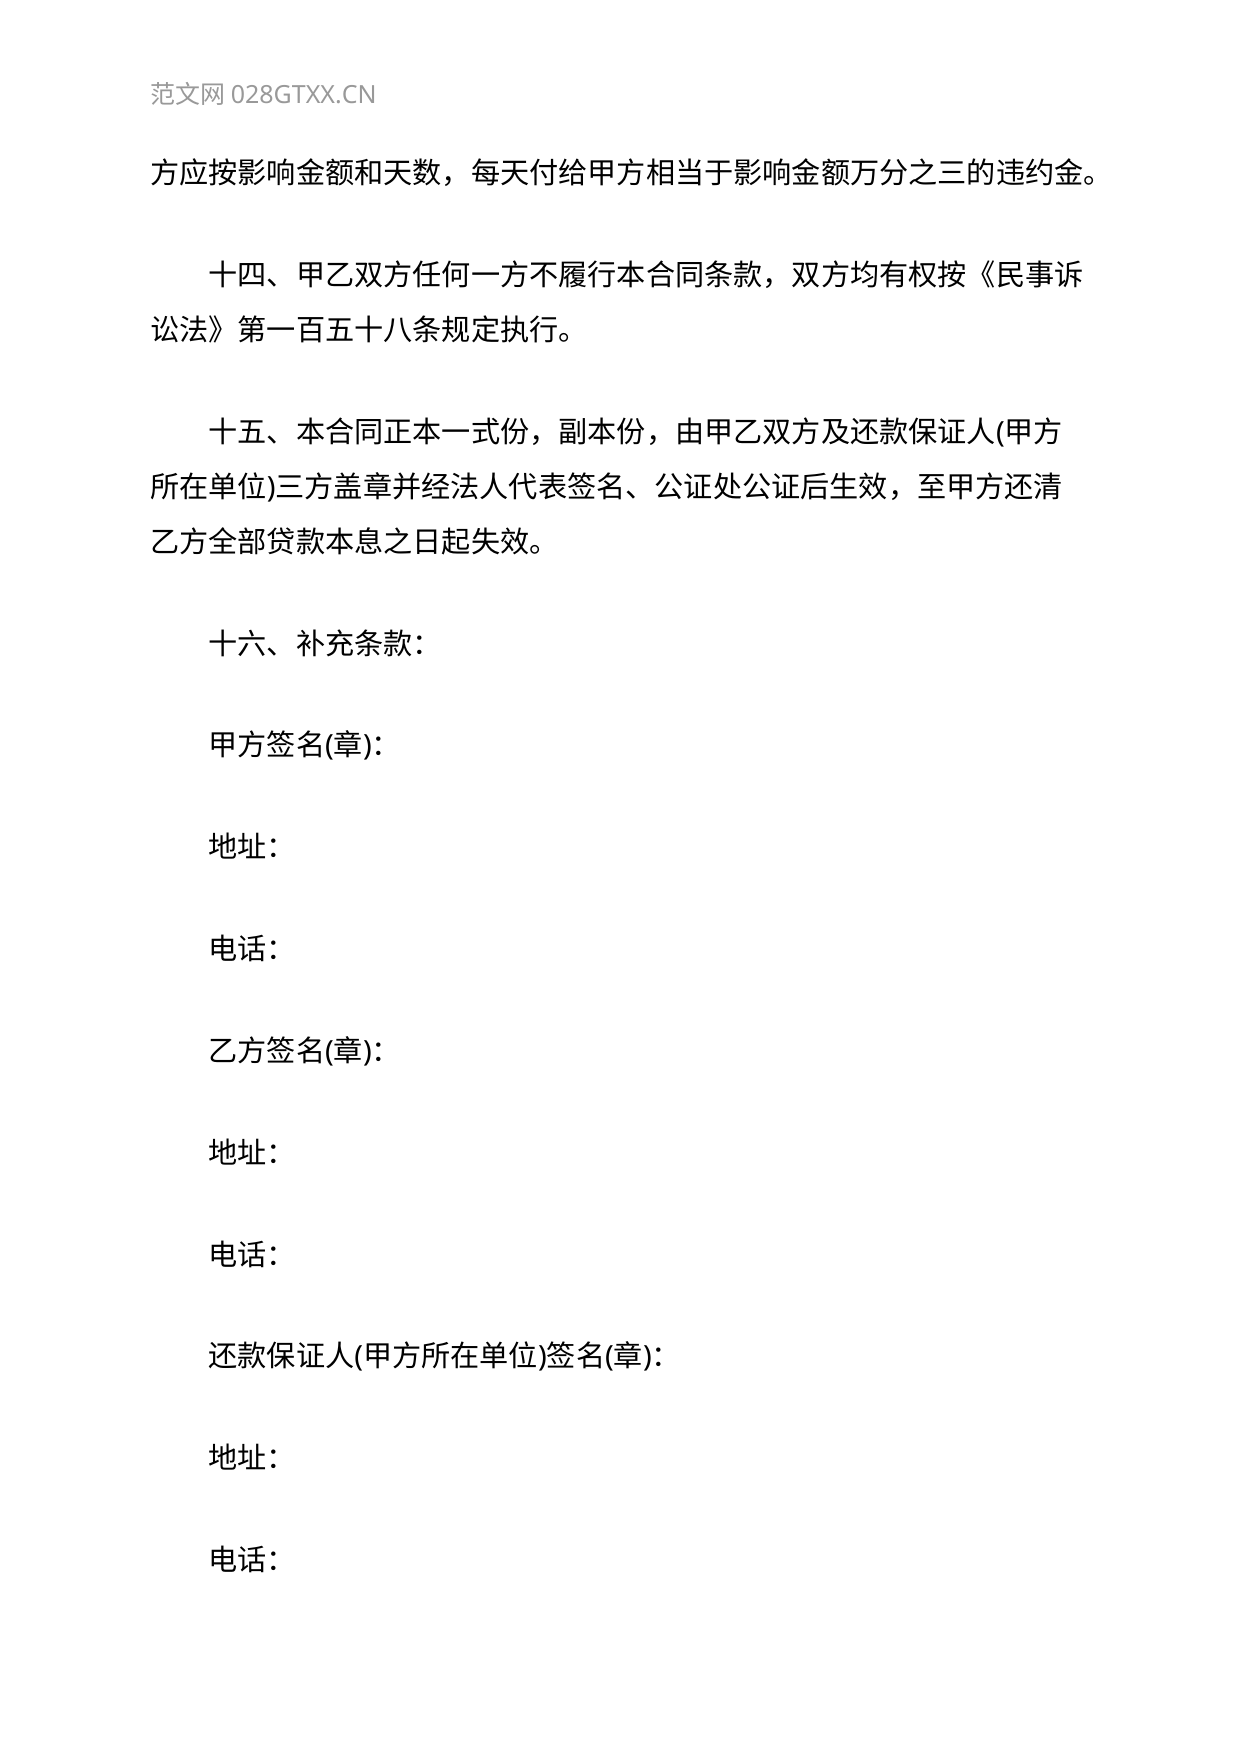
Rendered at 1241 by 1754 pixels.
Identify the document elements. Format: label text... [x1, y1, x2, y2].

text 甲方签名(章)： [150, 722, 1090, 764]
text 十四、甲乙双方任何一方不履行本合同条款，双方均有权按《民事诉讼法》第一百五十八条规定执行。 [150, 252, 1090, 349]
text 电话： [150, 1231, 1090, 1273]
text 地址： [150, 1435, 1090, 1477]
text 十六、补充条款： [150, 620, 1090, 662]
text 地址： [150, 824, 1090, 866]
text 电话： [150, 926, 1090, 968]
text 还款保证人(甲方所在单位)签名(章)： [150, 1333, 1090, 1375]
text 十五、本合同正本一式份，副本份，由甲乙双方及还款保证人(甲方所在单位)三方盖章并经法人代表签名、公证处公证后生效，至甲方还清乙方全部贷款本息之日起失效。 [150, 408, 1090, 561]
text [150, 150, 1090, 192]
text 电话： [150, 1537, 1090, 1579]
text 乙方签名(章)： [150, 1027, 1090, 1070]
text 地址： [150, 1129, 1090, 1172]
